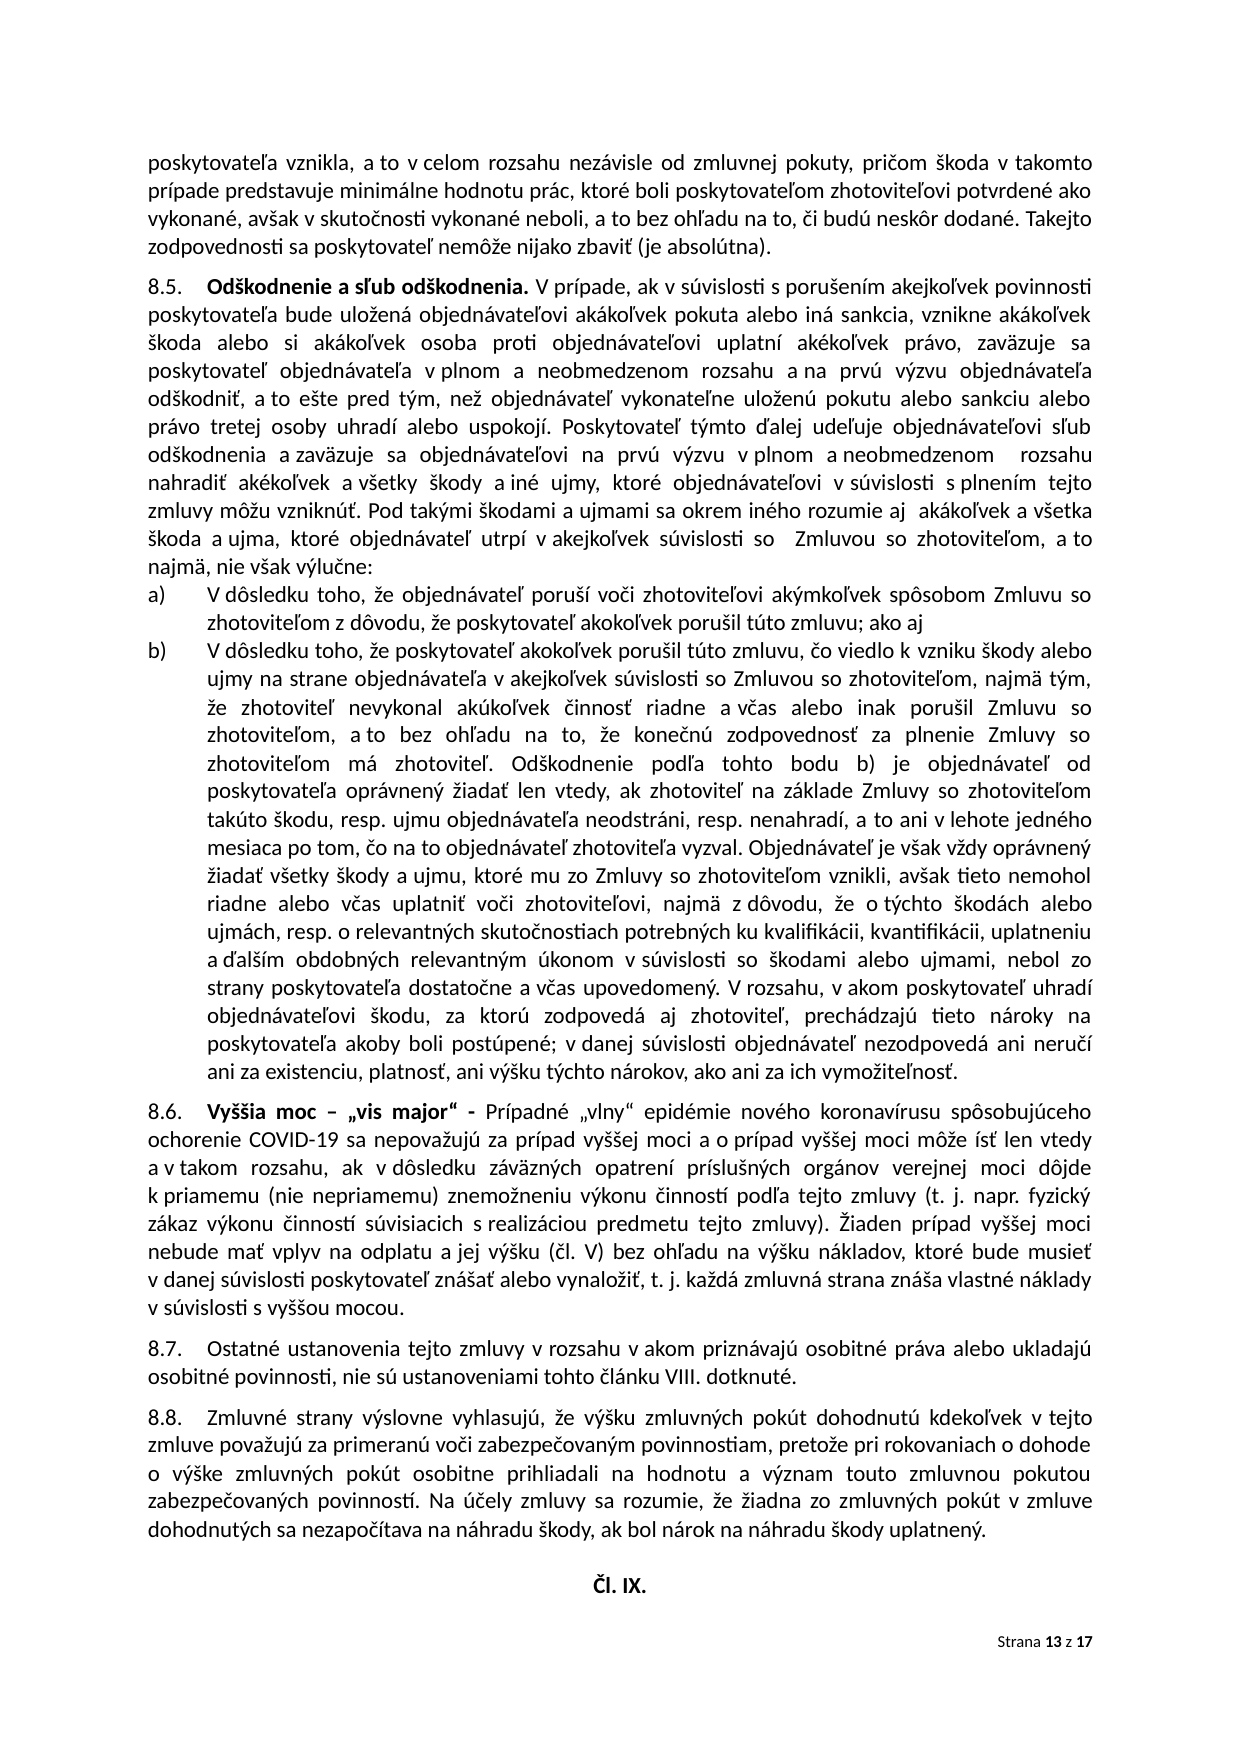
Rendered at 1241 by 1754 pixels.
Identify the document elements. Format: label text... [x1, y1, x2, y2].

text Čl. IX. [148, 1571, 1092, 1599]
list Vyššia moc – „vis major“ - Prípadné „vlny“ epidémie nového koronavírusu spôsobujúceho ochorenie COVID-19 sa nepovažujú za prípad vyššej moci a o prípad vyššej moci môže ísť len vtedy a v takom rozsahu, ak v dôsledku záväzných opatrení príslušných orgánov verejnej moci dôjde k priamemu (nie nepriamemu) znemožneniu výkonu činností podľa tejto zmluvy (t. j. napr. fyzický zákaz výkonu činností súvisiacich s realizáciou predmetu tejto zmluvy). Žiaden prípad vyššej moci nebude mať vplyv na odplatu a jej výšku (čl. V) bez ohľadu na výšku nákladov, ktoré bude musieť v danej súvislosti poskytovateľ znášať alebo vynaložiť, t. j. každá zmluvná strana znáša vlastné náklady v súvislosti s vyššou mocou. [148, 1097, 1092, 1322]
list V dôsledku toho, že poskytovateľ akokoľvek porušil túto zmluvu, čo viedlo k vzniku škody alebo ujmy na strane objednávateľa v akejkoľvek súvislosti so Zmluvou so zhotoviteľom, najmä tým, že zhotoviteľ nevykonal akúkoľvek činnosť riadne a včas alebo inak porušil Zmluvu so zhotoviteľom, a to bez ohľadu na to, že konečnú zodpovednosť za plnenie Zmluvy so zhotoviteľom má zhotoviteľ. Odškodnenie podľa tohto bodu b) je objednávateľ od poskytovateľa oprávnený žiadať len vtedy, ak zhotoviteľ na základe Zmluvy so zhotoviteľom takúto škodu, resp. ujmu objednávateľa neodstráni, resp. nenahradí, a to ani v lehote jedného mesiaca po tom, čo na to objednávateľ zhotoviteľa vyzval. Objednávateľ je však vždy oprávnený žiadať všetky škody a ujmu, ktoré mu zo Zmluvy so zhotoviteľom vznikli, avšak tieto nemohol riadne alebo včas uplatniť voči zhotoviteľovi, najmä z dôvodu, že o týchto škodách alebo ujmách, resp. o relevantných skutočnostiach potrebných ku kvalifikácii, kvantifikácii, uplatneniu a ďalším obdobných relevantným úkonom v súvislosti so škodami alebo ujmami, nebol zo strany poskytovateľa dostatočne a včas upovedomený. V rozsahu, v akom poskytovateľ uhradí objednávateľovi škodu, za ktorú zodpovedá aj zhotoviteľ, prechádzajú tieto nároky na poskytovateľa akoby boli postúpené; v danej súvislosti objednávateľ nezodpovedá ani neručí ani za existenciu, platnosť, ani výšku týchto nárokov, ako ani za ich vymožiteľnosť. [148, 637, 1092, 1085]
list Ostatné ustanovenia tejto zmluvy v rozsahu v akom priznávajú osobitné práva alebo ukladajú osobitné povinnosti, nie sú ustanoveniami tohto článku VIII. dotknuté. [148, 1334, 1092, 1390]
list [148, 148, 1092, 260]
list V dôsledku toho, že objednávateľ poruší voči zhotoviteľovi akýmkoľvek spôsobom Zmluvu so zhotoviteľom z dôvodu, že poskytovateľ akokoľvek porušil túto zmluvu; ako aj [148, 581, 1092, 637]
list Zmluvné strany výslovne vyhlasujú, že výšku zmluvných pokút dohodnutú kdekoľvek v tejto zmluve považujú za primeranú voči zabezpečovaným povinnostiam, pretože pri rokovaniach o dohode o výške zmluvných pokút osobitne prihliadali na hodnotu a význam touto zmluvnou pokutou zabezpečovaných povinností. Na účely zmluvy sa rozumie, že žiadna zo zmluvných pokút v zmluve dohodnutých sa nezapočítava na náhradu škody, ak bol nárok na náhradu škody uplatnený. [148, 1403, 1092, 1543]
list Odškodnenie a sľub odškodnenia. V prípade, ak v súvislosti s porušením akejkoľvek povinnosti poskytovateľa bude uložená objednávateľovi akákoľvek pokuta alebo iná sankcia, vznikne akákoľvek škoda alebo si akákoľvek osoba proti objednávateľovi uplatní akékoľvek právo, zaväzuje sa poskytovateľ objednávateľa v plnom a neobmedzenom rozsahu a na prvú výzvu objednávateľa odškodniť, a to ešte pred tým, než objednávateľ vykonateľne uloženú pokutu alebo sankciu alebo právo tretej osoby uhradí alebo uspokojí. Poskytovateľ týmto ďalej udeľuje objednávateľovi sľub odškodnenia a zaväzuje sa objednávateľovi na prvú výzvu v plnom a neobmedzenom rozsahu nahradiť akékoľvek a všetky škody a iné ujmy, ktoré objednávateľovi v súvislosti s plnením tejto zmluvy môžu vzniknúť. Pod takými škodami a ujmami sa okrem iného rozumie aj akákoľvek a všetka škoda a ujma, ktoré objednávateľ utrpí v akejkoľvek súvislosti so Zmluvou so zhotoviteľom, a to najmä, nie však výlučne: [148, 272, 1092, 581]
